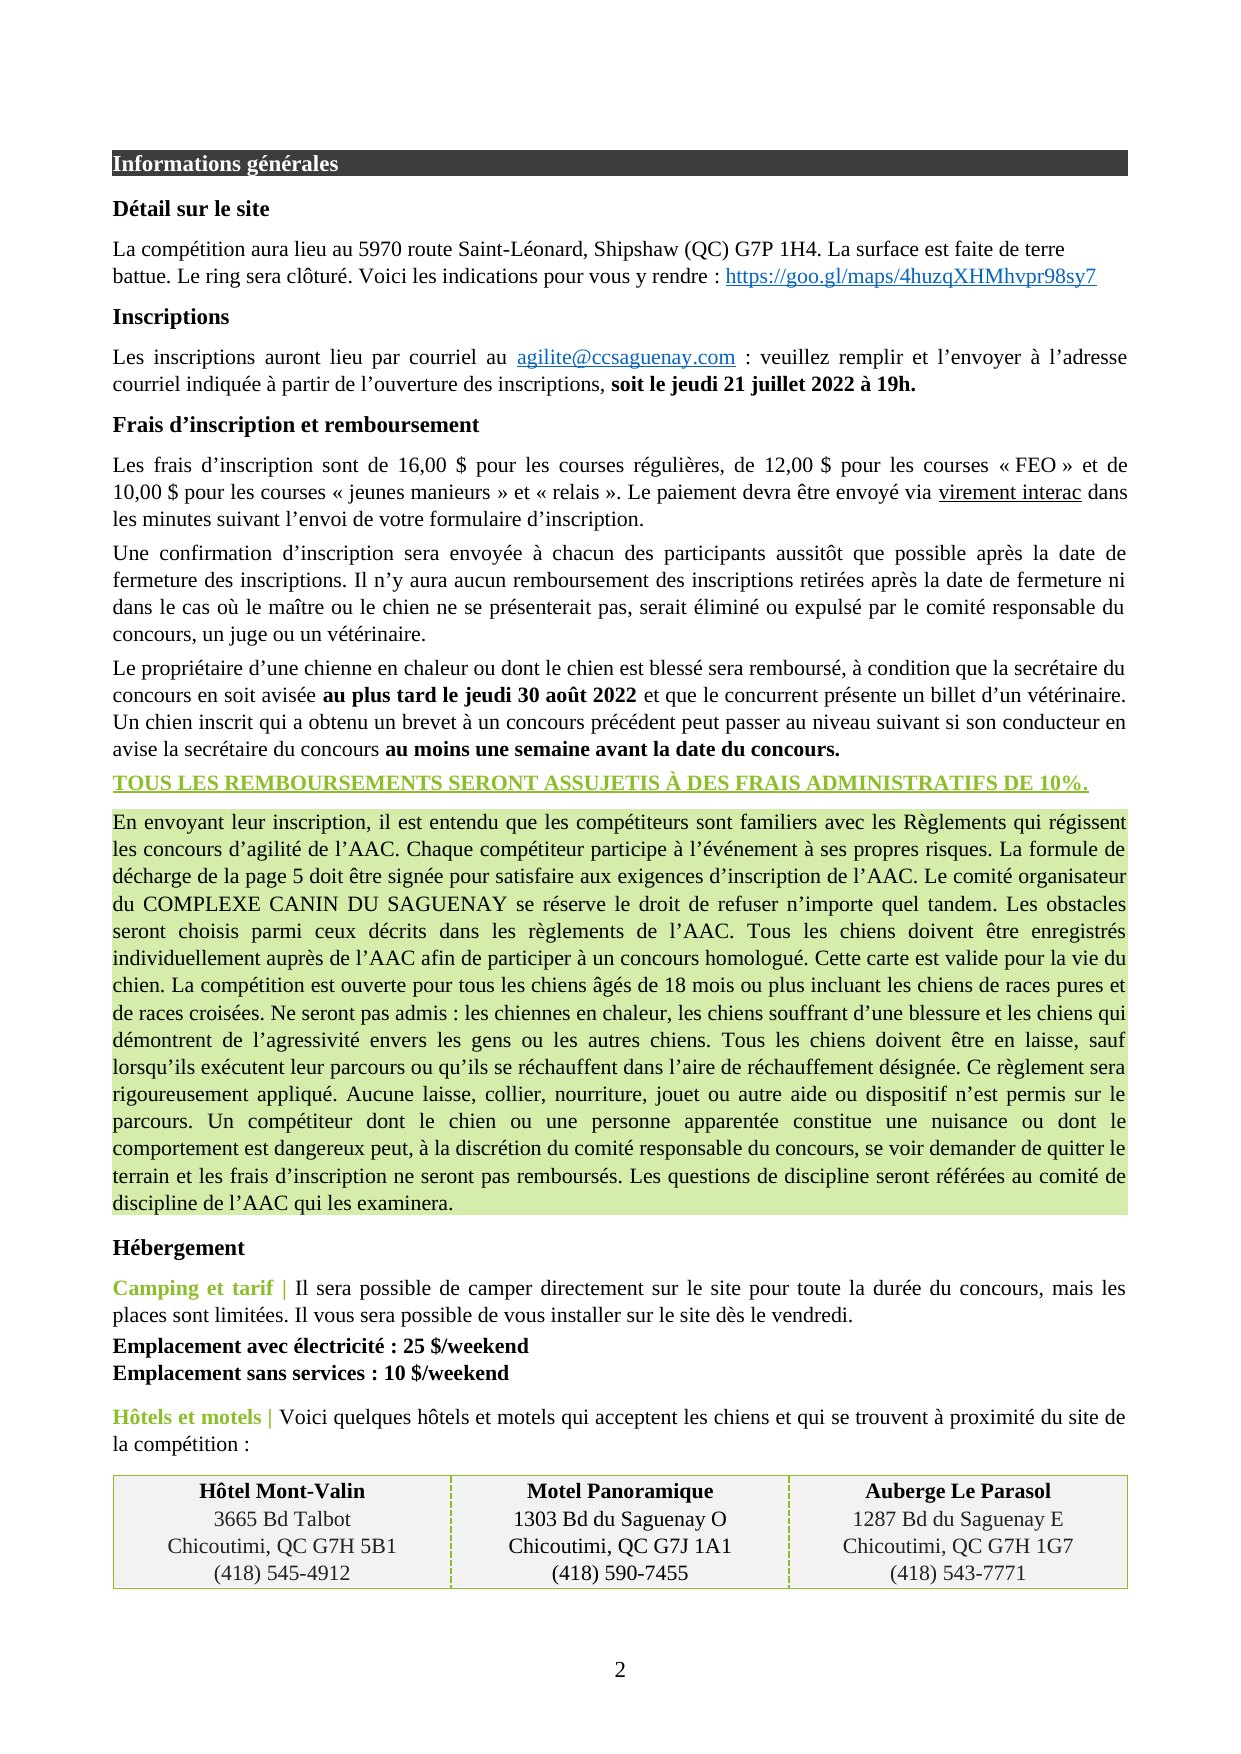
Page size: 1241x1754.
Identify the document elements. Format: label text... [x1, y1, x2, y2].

table_header Auberge Le Parasol 1287 Bd du Saguenay E Chicoutimi, QC G7H 1G7 (418) 543-7771 [789, 1476, 1127, 1587]
text Hôtels et motels | Voici quelques hôtels et motels qui acceptent les chiens et qui se trouvent à proximité du site de la compétition : [112, 1404, 1128, 1457]
text Inscriptions [112, 303, 1128, 329]
table_header Hôtel Mont-Valin 3665 Bd Talbot Chicoutimi, QC G7H 5B1 (418) 545-4912 [114, 1476, 451, 1587]
text Emplacement sans services : 10 $/weekend [112, 1360, 1128, 1386]
text En envoyant leur inscription, il est entendu que les compétiteurs sont familiers avec les Règlements qui régissent les concours d’agilité de l’AAC. Chaque compétiteur participe à l’événement à ses propres risques. La formule de décharge de la page 5 doit être signée pour satisfaire aux exigences d’inscription de l’AAC. Le comité organisateur du COMPLEXE CANIN DU SAGUENAY se réserve le droit de refuser n’importe quel tandem. Les obstacles seront choisis parmi ceux décrits dans les règlements de l’AAC. Tous les chiens doivent être enregistrés individuellement auprès de l’AAC afin de participer à un concours homologué. Cette carte est valide pour la vie du chien. La compétition est ouverte pour tous les chiens âgés de 18 mois ou plus incluant les chiens de races pures et de races croisées. Ne seront pas admis : les chiennes en chaleur, les chiens souffrant d’une blessure et les chiens qui démontrent de l’agressivité envers les gens ou les autres chiens. Tous les chiens doivent être en laisse, sauf lorsqu’ils exécutent leur parcours ou qu’ils se réchauffent dans l’aire de réchauffement désignée. Ce règlement sera rigoureusement appliqué. Aucune laisse, collier, nourriture, jouet ou autre aide ou dispositif n’est permis sur le parcours. Un compétiteur dont le chien ou une personne apparentée constitue une nuisance ou dont le comportement est dangereux peut, à la discrétion du comité responsable du concours, se voir demander de quitter le terrain et les frais d’inscription ne seront pas remboursés. Les questions de discipline seront référées au comité de discipline de l’AAC qui les examinera. [112, 809, 1128, 1215]
text Le propriétaire d’une chienne en chaleur ou dont le chien est blessé sera remboursé, à condition que la secrétaire du concours en soit avisée au plus tard le jeudi 30 août 2022 et que le concurrent présente un billet d’un vétérinaire. Un chien inscrit qui a obtenu un brevet à un concours précédent peut passer au niveau suivant si son conducteur en avise la secrétaire du concours au moins une semaine avant la date du concours. [112, 654, 1128, 761]
text Camping et tarif | Il sera possible de camper directement sur le site pour toute la durée du concours, mais les places sont limitées. Il vous sera possible de vous installer sur le site dès le vendredi. [112, 1274, 1128, 1327]
text Hébergement [112, 1234, 1128, 1260]
text La compétition aura lieu au 5970 route Saint-Léonard, Shipshaw (QC) G7P 1H4. La surface est faite de terre battue. Le ring sera clôturé. Voici les indications pour vous y rendre : https://goo.gl/maps/4huzqXHMhvpr98sy7 [112, 236, 1128, 288]
text Emplacement avec électricité : 25 $/weekend [112, 1333, 1128, 1358]
text Les frais d’inscription sont de 16,00 $ pour les courses régulières, de 12,00 $ pour les courses « FEO » et de 10,00 $ pour les courses « jeunes manieurs » et « relais ». Le paiement devra être envoyé via virement interac dans les minutes suivant l’envoi de votre formulaire d’inscription. [112, 452, 1128, 531]
text TOUS LES REMBOURSEMENTS SERONT ASSUJETIS À DES FRAIS ADMINISTRATIFS DE 10%. [112, 769, 1128, 795]
text Une confirmation d’inscription sera envoyée à chacun des participants aussitôt que possible après la date de fermeture des inscriptions. Il n’y aura aucun remboursement des inscriptions retirées après la date de fermeture ni dans le cas où le maître ou le chien ne se présenterait pas, serait éliminé ou expulsé par le comité responsable du concours, un juge ou un vétérinaire. [112, 539, 1128, 646]
table_header Motel Panoramique 1303 Bd du Saguenay O Chicoutimi, QC G7J 1A1 (418) 590-7455 [451, 1476, 789, 1587]
text Frais d’inscription et remboursement [112, 411, 1128, 437]
text Détail sur le site [112, 195, 1128, 221]
text Les inscriptions auront lieu par courriel au agilite@ccsaguenay.com : veuillez remplir et l’envoyer à l’adresse courriel indiquée à partir de l’ouverture des inscriptions, soit le jeudi 21 juillet 2022 à 19h. [112, 344, 1128, 396]
text Informations générales [112, 150, 1128, 176]
